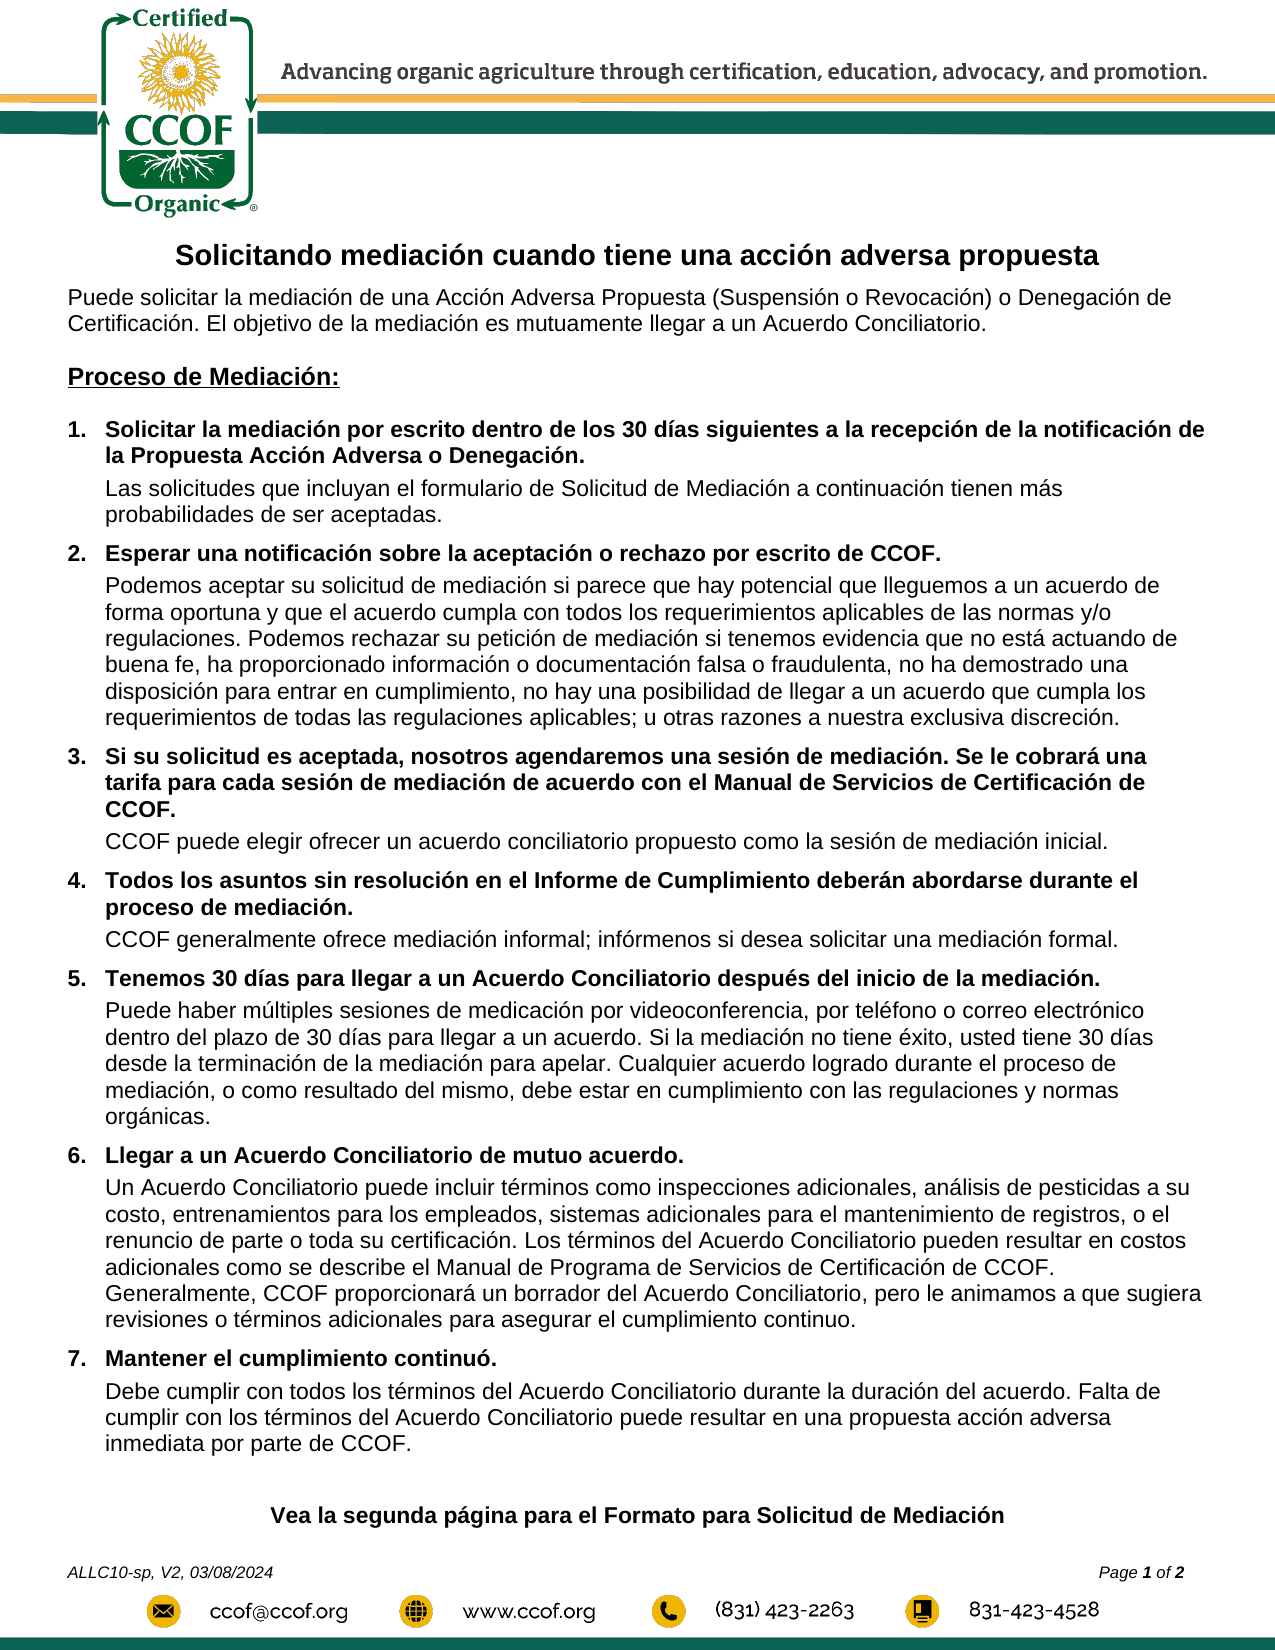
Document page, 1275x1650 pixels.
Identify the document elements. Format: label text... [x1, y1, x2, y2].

picture [0, 1, 1275, 1650]
list CCOF generalmente ofrece mediación informal; infórmenos si desea solicitar una mediación formal. [105, 926, 1207, 952]
text Proceso de Mediación: [67, 362, 1207, 391]
text Vea la segunda página para el Formato para Solicitud de Mediación [67, 1502, 1207, 1528]
text Las solicitudes que incluyan el formulario de Solicitud de Mediación a continuación tienen más probabilidades de ser aceptadas. [105, 474, 1207, 527]
list Llegar a un Acuerdo Conciliatorio de mutuo acuerdo. [67, 1142, 1207, 1168]
list Mantener el cumplimiento continuó. [67, 1345, 1207, 1371]
text Solicitando mediación cuando tiene una acción adversa propuesta [67, 238, 1207, 272]
list Tenemos 30 días para llegar a un Acuerdo Conciliatorio después del inicio de la mediación. [67, 965, 1207, 991]
text Un Acuerdo Conciliatorio puede incluir términos como inspecciones adicionales, análisis de pesticidas a su costo, entrenamientos para los empleados, sistemas adicionales para el mantenimiento de registros, o el renuncio de parte o toda su certificación. Los términos del Acuerdo Conciliatorio pueden resultar en costos adicionales como se describe el Manual de Programa de Servicios de Certificación de CCOF. Generalmente, CCOF proporcionará un borrador del Acuerdo Conciliatorio, pero le animamos a que sugiera revisiones o términos adicionales para asegurar el cumplimiento continuo. [105, 1174, 1207, 1332]
list CCOF puede elegir ofrecer un acuerdo conciliatorio propuesto como la sesión de mediación inicial. [105, 828, 1207, 854]
list Solicitar la mediación por escrito dentro de los 30 días siguientes a la recepción de la notificación de la Propuesta Acción Adversa o Denegación. [67, 416, 1207, 468]
list Todos los asuntos sin resolución en el Informe de Cumplimiento deberán abordarse durante el proceso de mediación. [67, 867, 1207, 920]
text Puede solicitar la mediación de una Acción Adversa Propuesta (Suspensión o Revocación) o Denegación de Certificación. El objetivo de la mediación es mutuamente llegar a un Acuerdo Conciliatorio. [67, 284, 1207, 337]
list Esperar una notificación sobre la aceptación o rechazo por escrito de CCOF. [67, 540, 1207, 566]
list Si su solicitud es aceptada, nosotros agendaremos una sesión de mediación. Se le cobrará una tarifa para cada sesión de mediación de acuerdo con el Manual de Servicios de Certificación de CCOF. [67, 743, 1207, 822]
text Podemos aceptar su solicitud de mediación si parece que hay potencial que lleguemos a un acuerdo de forma oportuna y que el acuerdo cumpla con todos los requerimientos aplicables de las normas y/o regulaciones. Podemos rechazar su petición de mediación si tenemos evidencia que no está actuando de buena fe, ha proporcionado información o documentación falsa o fraudulenta, no ha demostrado una disposición para entrar en cumplimiento, no hay una posibilidad de llegar a un acuerdo que cumpla los requerimientos de todas las regulaciones aplicables; u otras razones a nuestra exclusiva discreción. [105, 572, 1207, 730]
text Debe cumplir con todos los términos del Acuerdo Conciliatorio durante la duración del acuerdo. Falta de cumplir con los términos del Acuerdo Conciliatorio puede resultar en una propuesta acción adversa inmediata por parte de CCOF. [105, 1378, 1207, 1457]
text Puede haber múltiples sesiones de medicación por videoconferencia, por teléfono o correo electrónico dentro del plazo de 30 días para llegar a un acuerdo. Si la mediación no tiene éxito, usted tiene 30 días desde la terminación de la mediación para apelar. Cualquier acuerdo logrado durante el proceso de mediación, o como resultado del mismo, debe estar en cumplimiento con las regulaciones y normas orgánicas. [105, 997, 1207, 1129]
